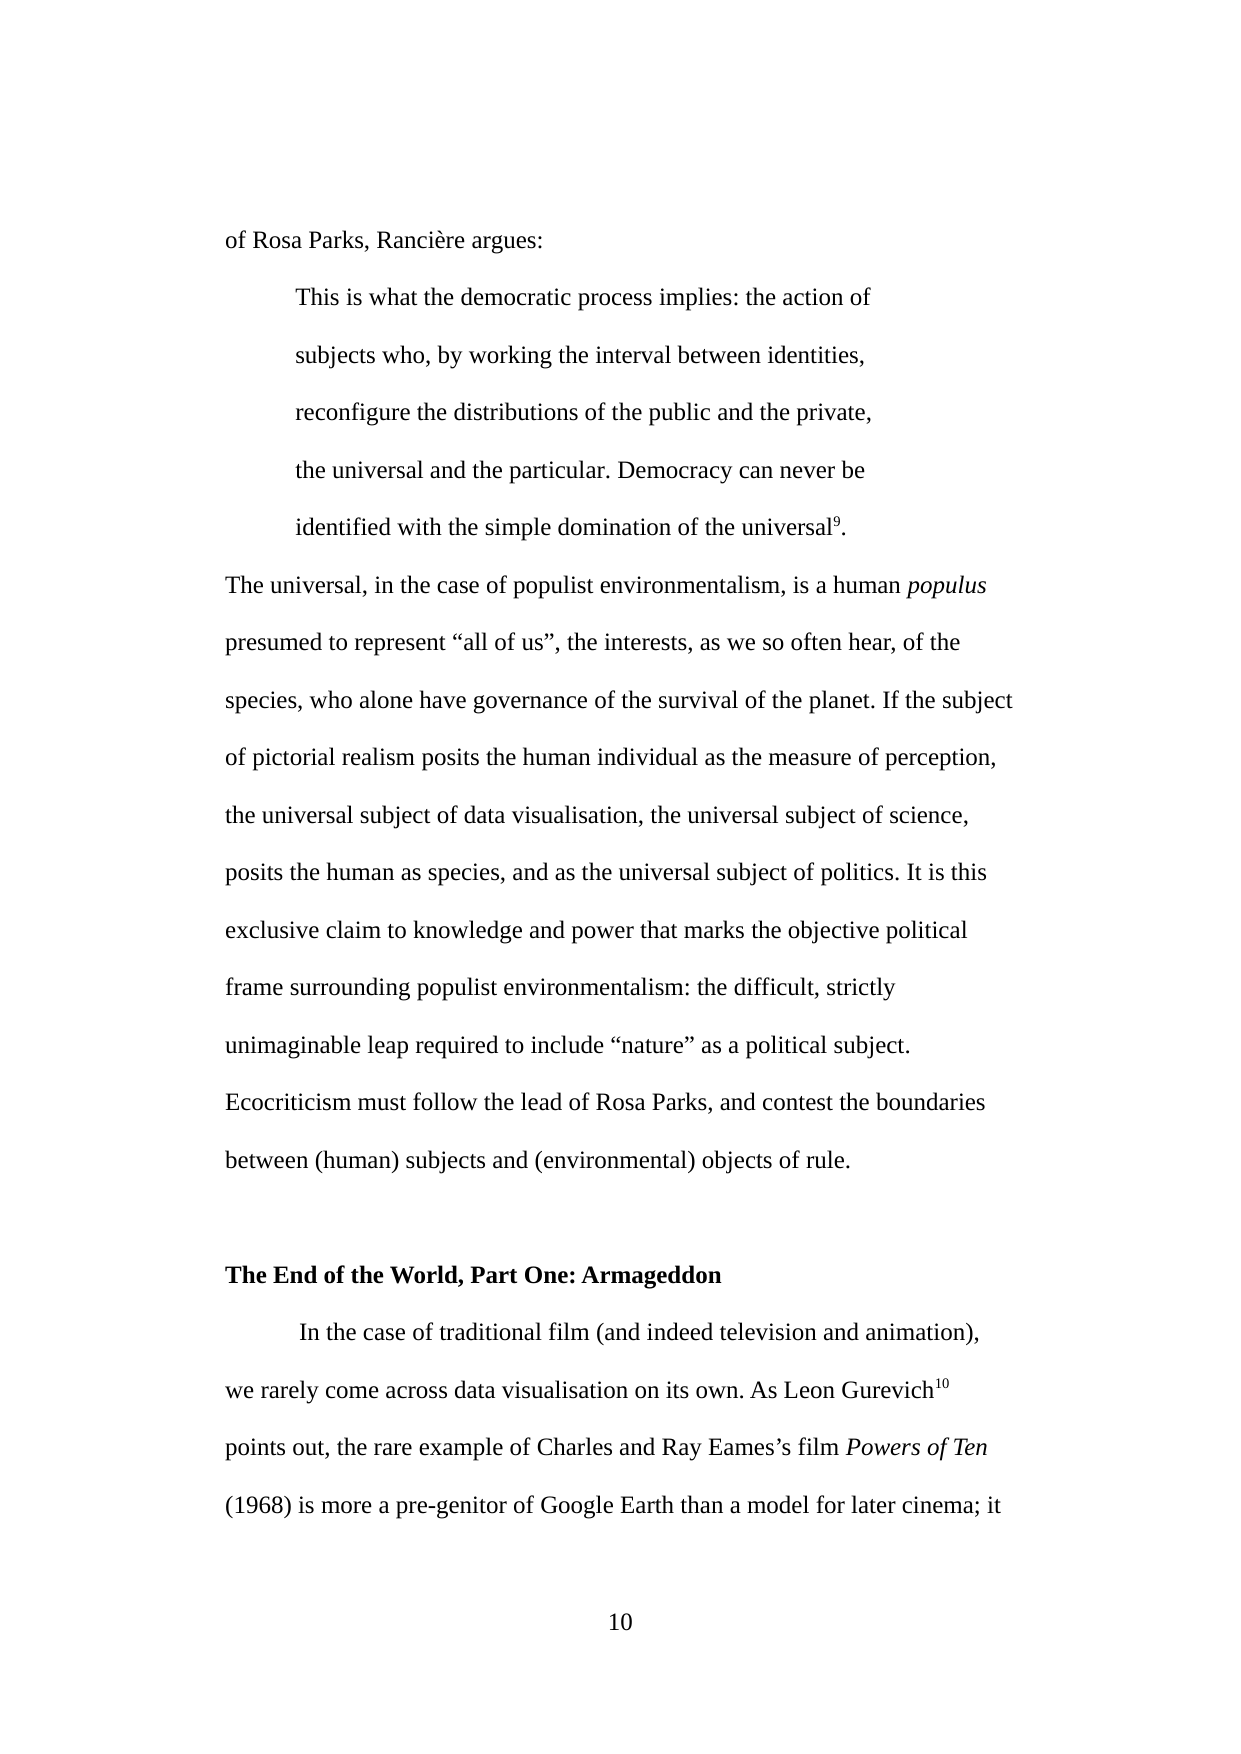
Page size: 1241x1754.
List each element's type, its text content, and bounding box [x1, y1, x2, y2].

text The universal, in the case of populist environmentalism, is a human populus presumed to represent “all of us”, the interests, as we so often hear, of the species, who alone have governance of the survival of the planet. If the subject of pictorial realism posits the human individual as the measure of perception, the universal subject of data visualisation, the universal subject of science, posits the human as species, and as the universal subject of politics. It is this exclusive claim to knowledge and power that marks the objective political frame surrounding populist environmentalism: the difficult, strictly unimaginable leap required to include “nature” as a political subject. Ecocriticism must follow the lead of Rosa Parks, and contest the boundaries between (human) subjects and (environmental) objects of rule. [225, 570, 1015, 1174]
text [225, 225, 1015, 254]
text The End of the World, Part One: Armageddon [225, 1260, 1015, 1289]
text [225, 1317, 1015, 1519]
text This is what the democratic process implies: the action of subjects who, by working the interval between identities, reconfigure the distributions of the public and the private, the universal and the particular. Democracy can never be identified with the simple domination of the universal. [295, 282, 894, 541]
